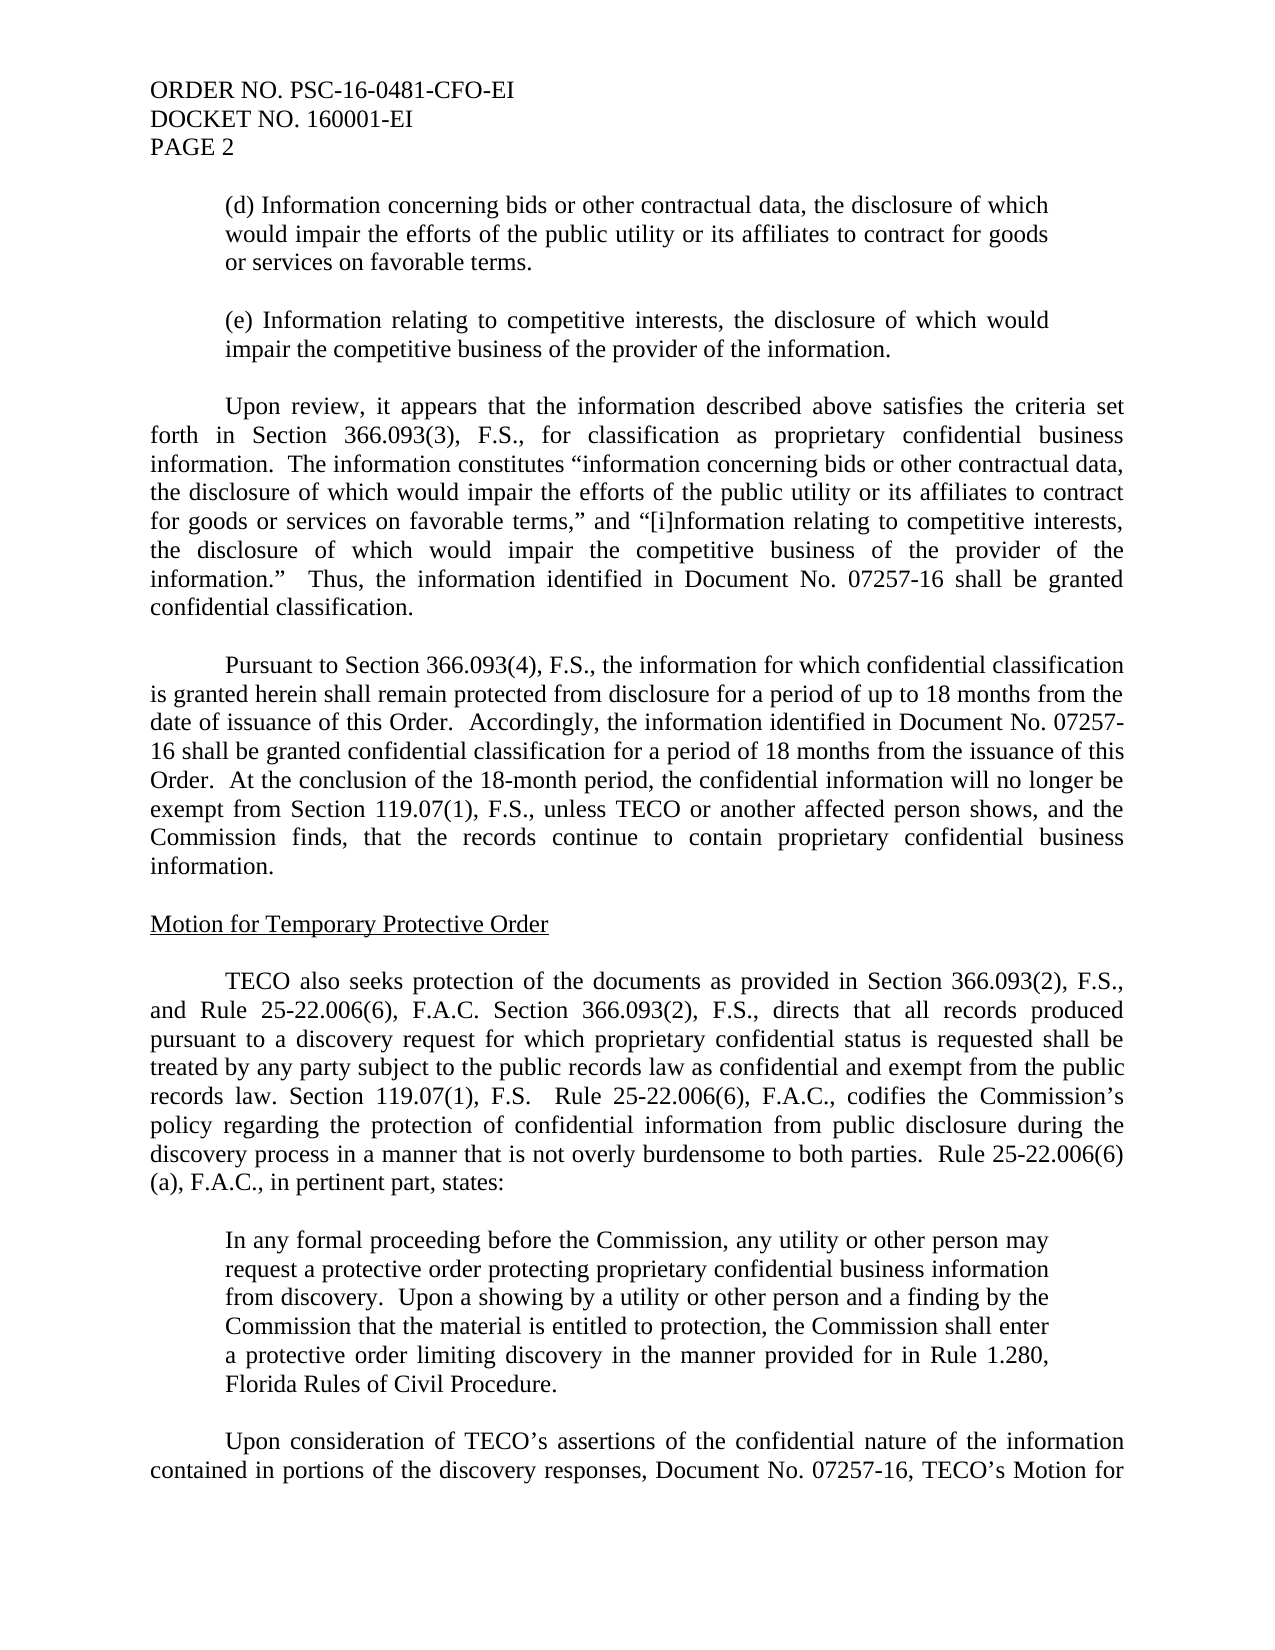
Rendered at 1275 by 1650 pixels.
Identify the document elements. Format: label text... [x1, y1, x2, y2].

text (e) Information relating to competitive interests, the disclosure of which would impair the competitive business of the provider of the information. [225, 305, 1050, 362]
text Upon review, it appears that the information described above satisfies the criteria set forth in Section 366.093(3), F.S., for classification as proprietary confidential business information. The information constitutes “information concerning bids or other contractual data, the disclosure of which would impair the efforts of the public utility or its affiliates to contract for goods or services on favorable terms,” and “[i]nformation relating to competitive interests, the disclosure of which would impair the competitive business of the provider of the information.” Thus, the information identified in Document No. 07257-16 shall be granted confidential classification. [150, 391, 1125, 621]
title In any formal proceeding before the Commission, any utility or other person may request a protective order protecting proprietary confidential business information from discovery. Upon a showing by a utility or other person and a finding by the Commission that the material is entitled to protection, the Commission shall enter a protective order limiting discovery in the manner provided for in Rule 1.280, Florida Rules of Civil Procedure. [225, 1225, 1050, 1397]
text Motion for Temporary Protective Order [150, 909, 1125, 937]
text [150, 1426, 1125, 1484]
text TECO also seeks protection of the documents as provided in Section 366.093(2), F.S., and Rule 25-22.006(6), F.A.C. Section 366.093(2), F.S., directs that all records produced pursuant to a discovery request for which proprietary confidential status is requested shall be treated by any party subject to the public records law as confidential and exempt from the public records law. Section 119.07(1), F.S. Rule 25-22.006(6), F.A.C., codifies the Commission’s policy regarding the protection of confidential information from public disclosure during the discovery process in a manner that is not overly burdensome to both parties. Rule 25-22.006(6)(a), F.A.C., in pertinent part, states: [150, 966, 1125, 1196]
text Pursuant to Section 366.093(4), F.S., the information for which confidential classification is granted herein shall remain protected from disclosure for a period of up to 18 months from the date of issuance of this Order. Accordingly, the information identified in Document No. 07257-16 shall be granted confidential classification for a period of 18 months from the issuance of this Order. At the conclusion of the 18-month period, the confidential information will no longer be exempt from Section 119.07(1), F.S., unless TECO or another affected person shows, and the Commission finds, that the records continue to contain proprietary confidential business information. [150, 650, 1125, 880]
text (d) Information concerning bids or other contractual data, the disclosure of which would impair the efforts of the public utility or its affiliates to contract for goods or services on favorable terms. [225, 190, 1050, 276]
